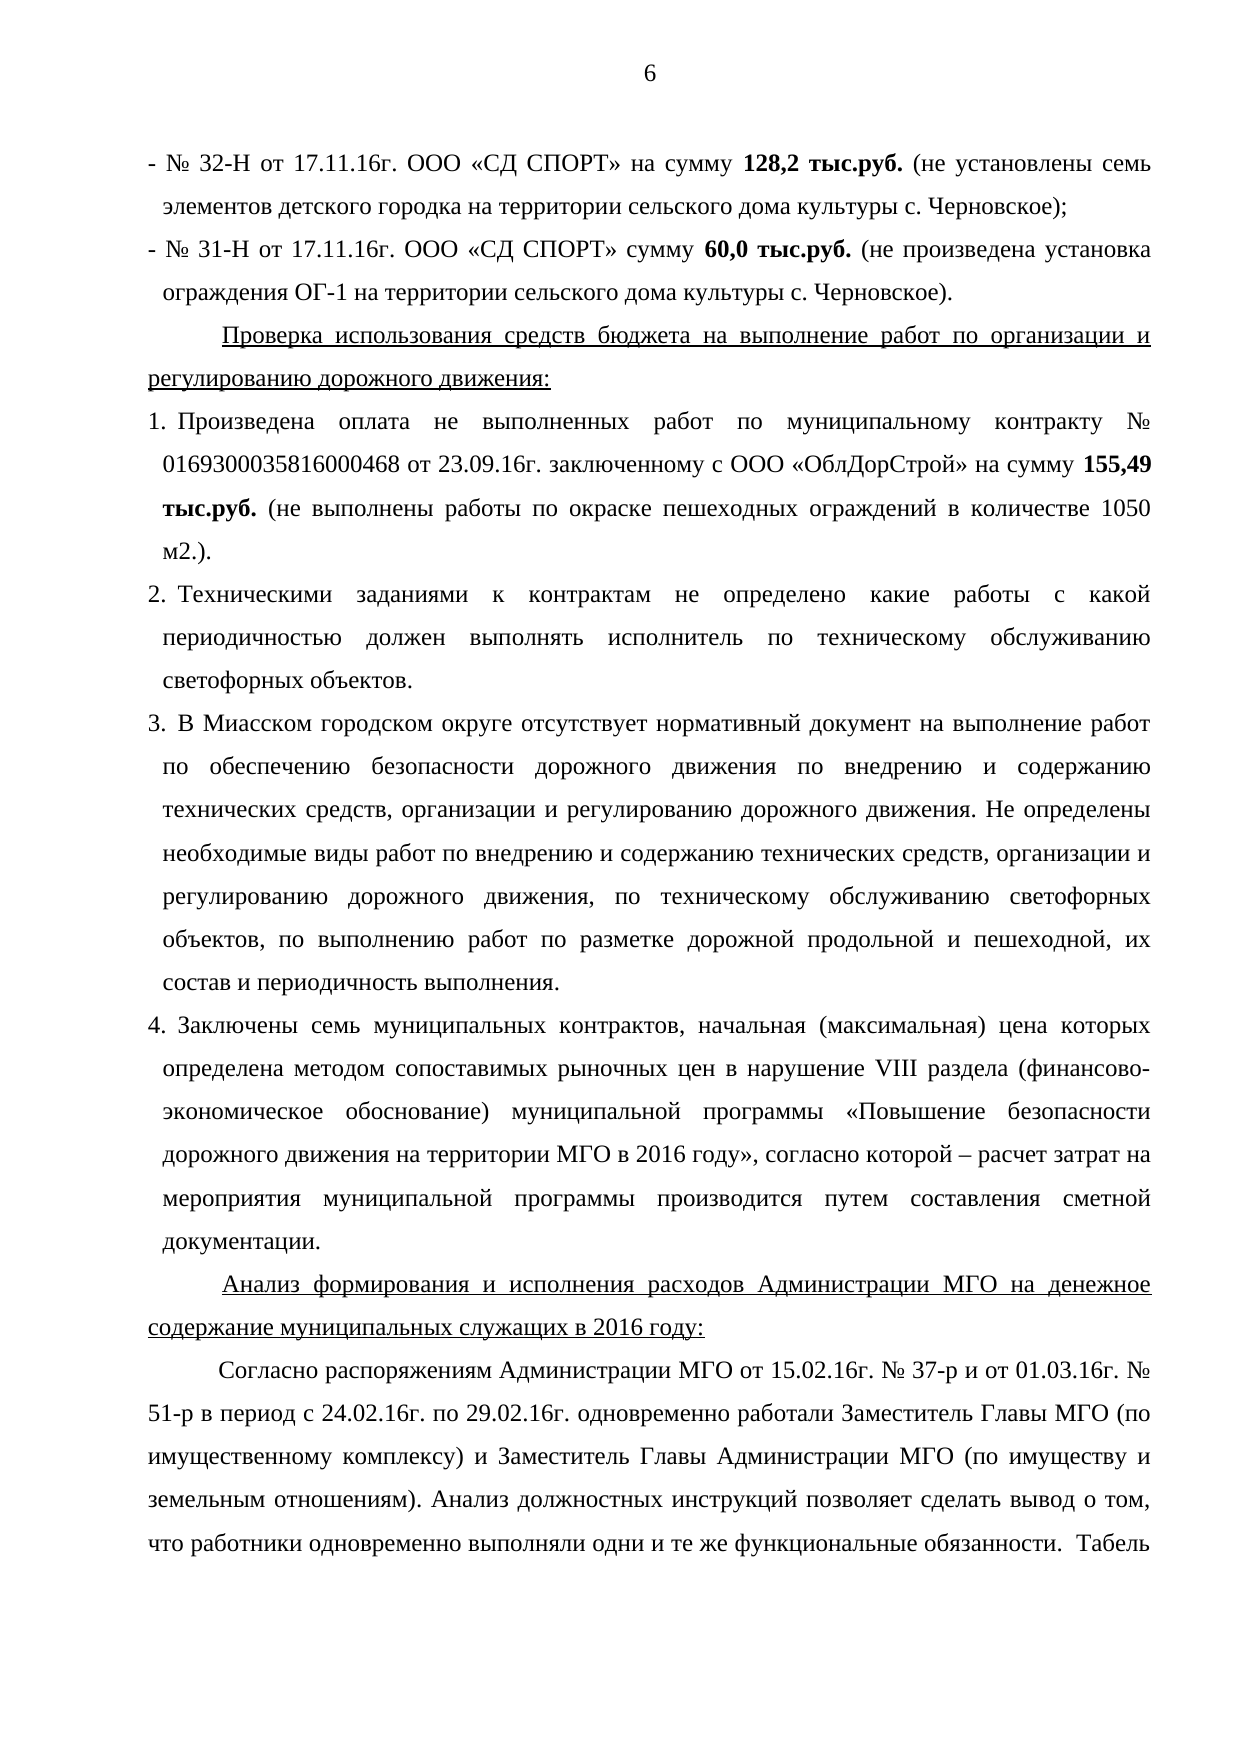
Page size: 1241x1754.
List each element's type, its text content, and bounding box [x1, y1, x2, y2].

list Техническими заданиями к контрактам не определено какие работы с какой периодичностью должен выполнять исполнитель по техническому обслуживанию светофорных объектов. [148, 579, 1152, 694]
text - № 32-Н от 17.11.16г. ООО «СД СПОРТ» на сумму 128,2 тыс.руб. (не установлены семь элементов детского городка на территории сельского дома культуры с. Черновское); [148, 148, 1152, 219]
list Произведена оплата не выполненных работ по муниципальному контракту № 0169300035816000468 от 23.09.16г. заключенному с ООО «ОблДорСтрой» на сумму 155,49 тыс.руб. (не выполнены работы по окраске пешеходных ограждений в количестве 1050 м2.). [148, 406, 1152, 564]
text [148, 1355, 1152, 1556]
text Проверка использования средств бюджета на выполнение работ по организации и регулированию дорожного движения: [148, 320, 1152, 392]
text - № 31-Н от 17.11.16г. ООО «СД СПОРТ» сумму 60,0 тыс.руб. (не произведена установка ограждения ОГ-1 на территории сельского дома культуры с. Черновское). [148, 234, 1152, 306]
list Заключены семь муниципальных контрактов, начальная (максимальная) цена которых определена методом сопоставимых рыночных цен в нарушение VIII раздела (финансово-экономическое обоснование) муниципальной программы «Повышение безопасности дорожного движения на территории МГО в 2016 году», согласно которой – расчет затрат на мероприятия муниципальной программы производится путем составления сметной документации. [148, 1010, 1152, 1254]
list В Миасском городском округе отсутствует нормативный документ на выполнение работ по обеспечению безопасности дорожного движения по внедрению и содержанию технических средств, организации и регулированию дорожного движения. Не определены необходимые виды работ по внедрению и содержанию технических средств, организации и регулированию дорожного движения, по техническому обслуживанию светофорных объектов, по выполнению работ по разметке дорожной продольной и пешеходной, их состав и периодичность выполнения. [148, 708, 1152, 996]
text Анализ формирования и исполнения расходов Администрации МГО на денежное содержание муниципальных служащих в 2016 году: [148, 1269, 1152, 1341]
